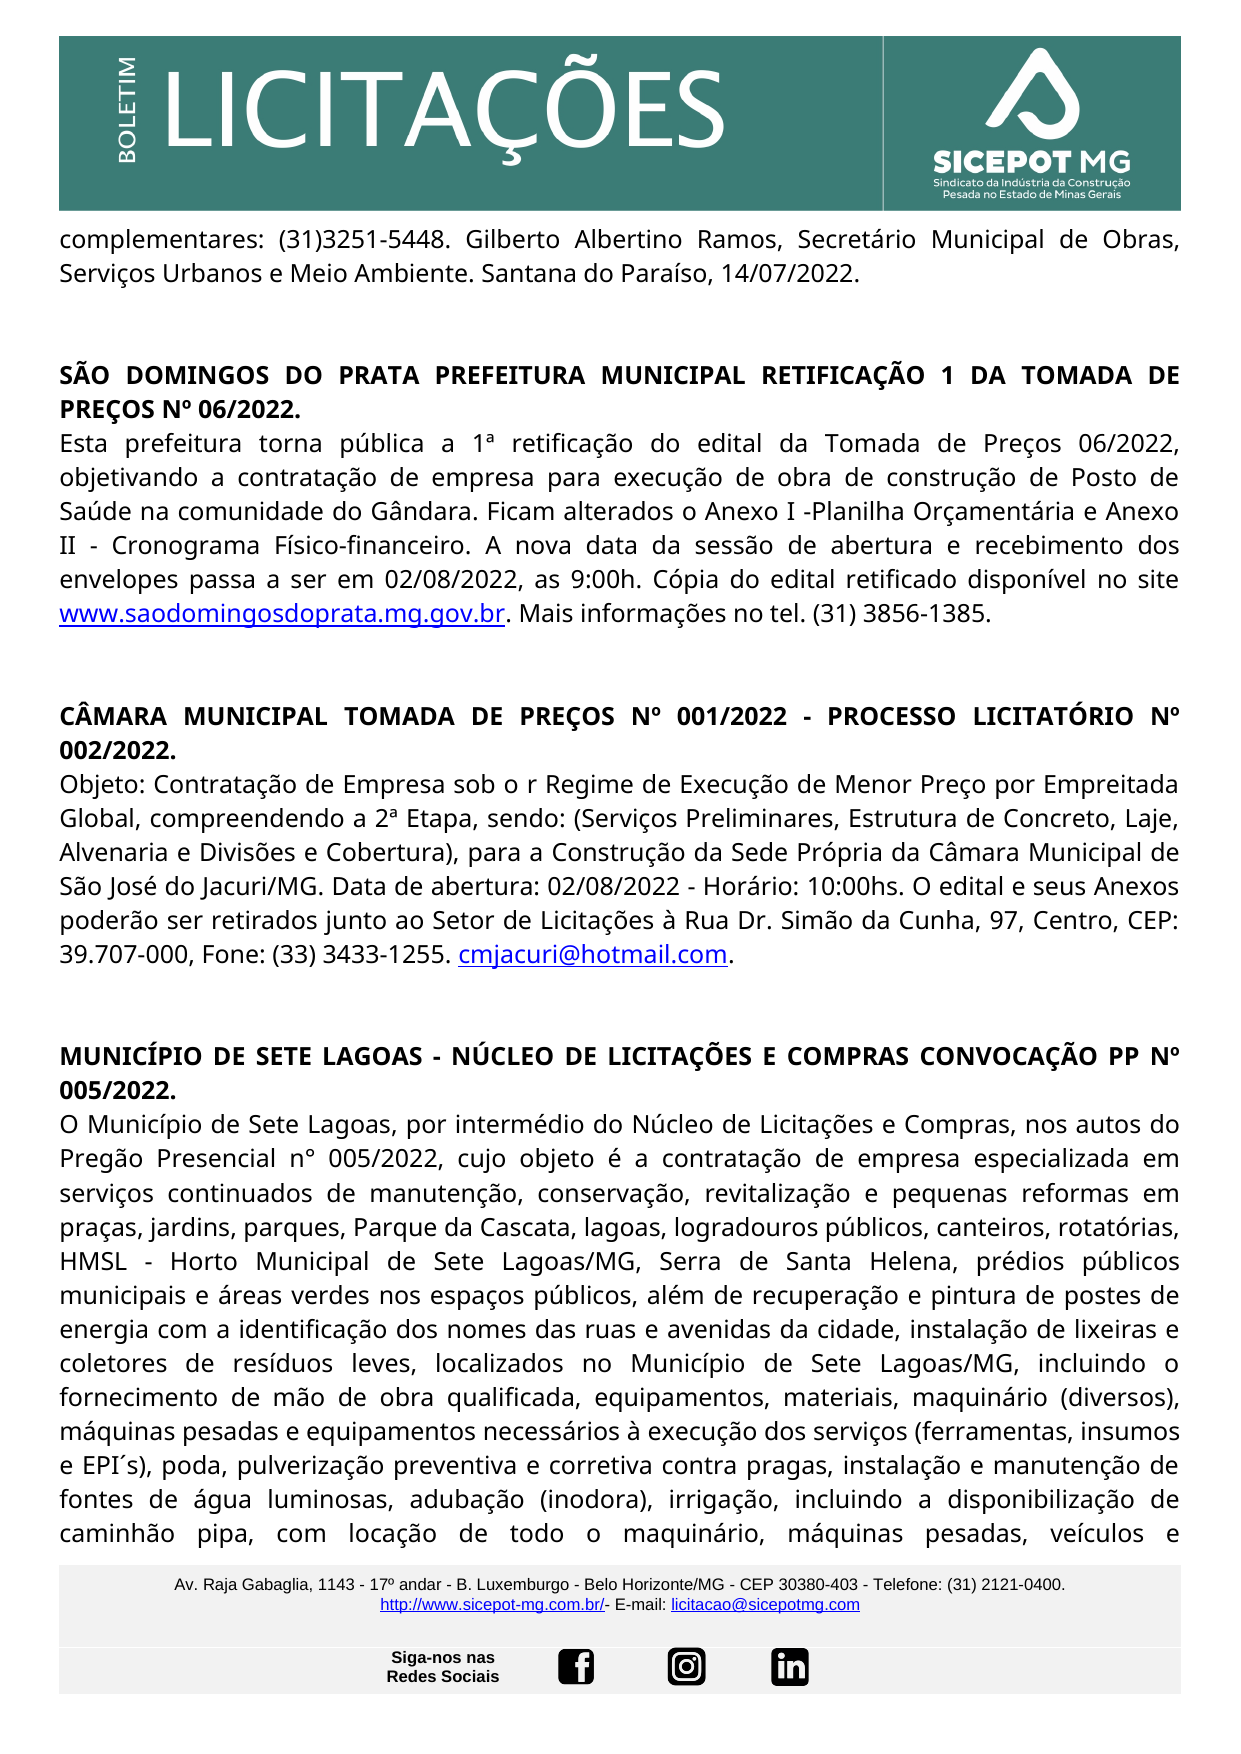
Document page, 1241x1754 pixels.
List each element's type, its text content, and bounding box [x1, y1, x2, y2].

picture [59, 36, 1181, 211]
text Objeto: Contratação de Empresa sob o r Regime de Execução de Menor Preço por Empreitada Global, compreendendo a 2ª Etapa, sendo: (Serviços Preliminares, Estrutura de Concreto, Laje, Alvenaria e Divisões e Cobertura), para a Construção da Sede Própria da Câmara Municipal de São José do Jacuri/MG. Data de abertura: 02/08/2022 - Horário: 10:00hs. O edital e seus Anexos poderão ser retirados junto ao Setor de Licitações à Rua Dr. Simão da Cunha, 97, Centro, CEP: 39.707-000, Fone: (33) 3433-1255. cmjacuri@hotmail.com. [59, 766, 1181, 971]
text MUNICÍPIO DE SETE LAGOAS - NÚCLEO DE LICITAÇÕES E COMPRAS CONVOCAÇÃO PP Nº 005/2022. [59, 1039, 1181, 1107]
text CÂMARA MUNICIPAL TOMADA DE PREÇOS Nº 001/2022 - PROCESSO LICITATÓRIO Nº 002/2022. [59, 698, 1181, 766]
picture [771, 1648, 809, 1686]
text SÃO DOMINGOS DO PRATA PREFEITURA MUNICIPAL RETIFICAÇÃO 1 DA TOMADA DE PREÇOS Nº 06/2022. [59, 358, 1181, 426]
picture [557, 1648, 594, 1685]
text Esta prefeitura torna pública a 1ª retificação do edital da Tomada de Preços 06/2022, objetivando a contratação de empresa para execução de obra de construção de Posto de Saúde na comunidade do Gândara. Ficam alterados o Anexo I -Planilha Orçamentária e Anexo II - Cronograma Físico-financeiro. A nova data da sessão de abertura e recebimento dos envelopes passa a ser em 02/08/2022, as 9:00h. Cópia do edital retificado disponível no site www.saodomingosdoprata.mg.gov.br. Mais informações no tel. (31) 3856-1385. [59, 426, 1181, 630]
picture [667, 1647, 706, 1686]
